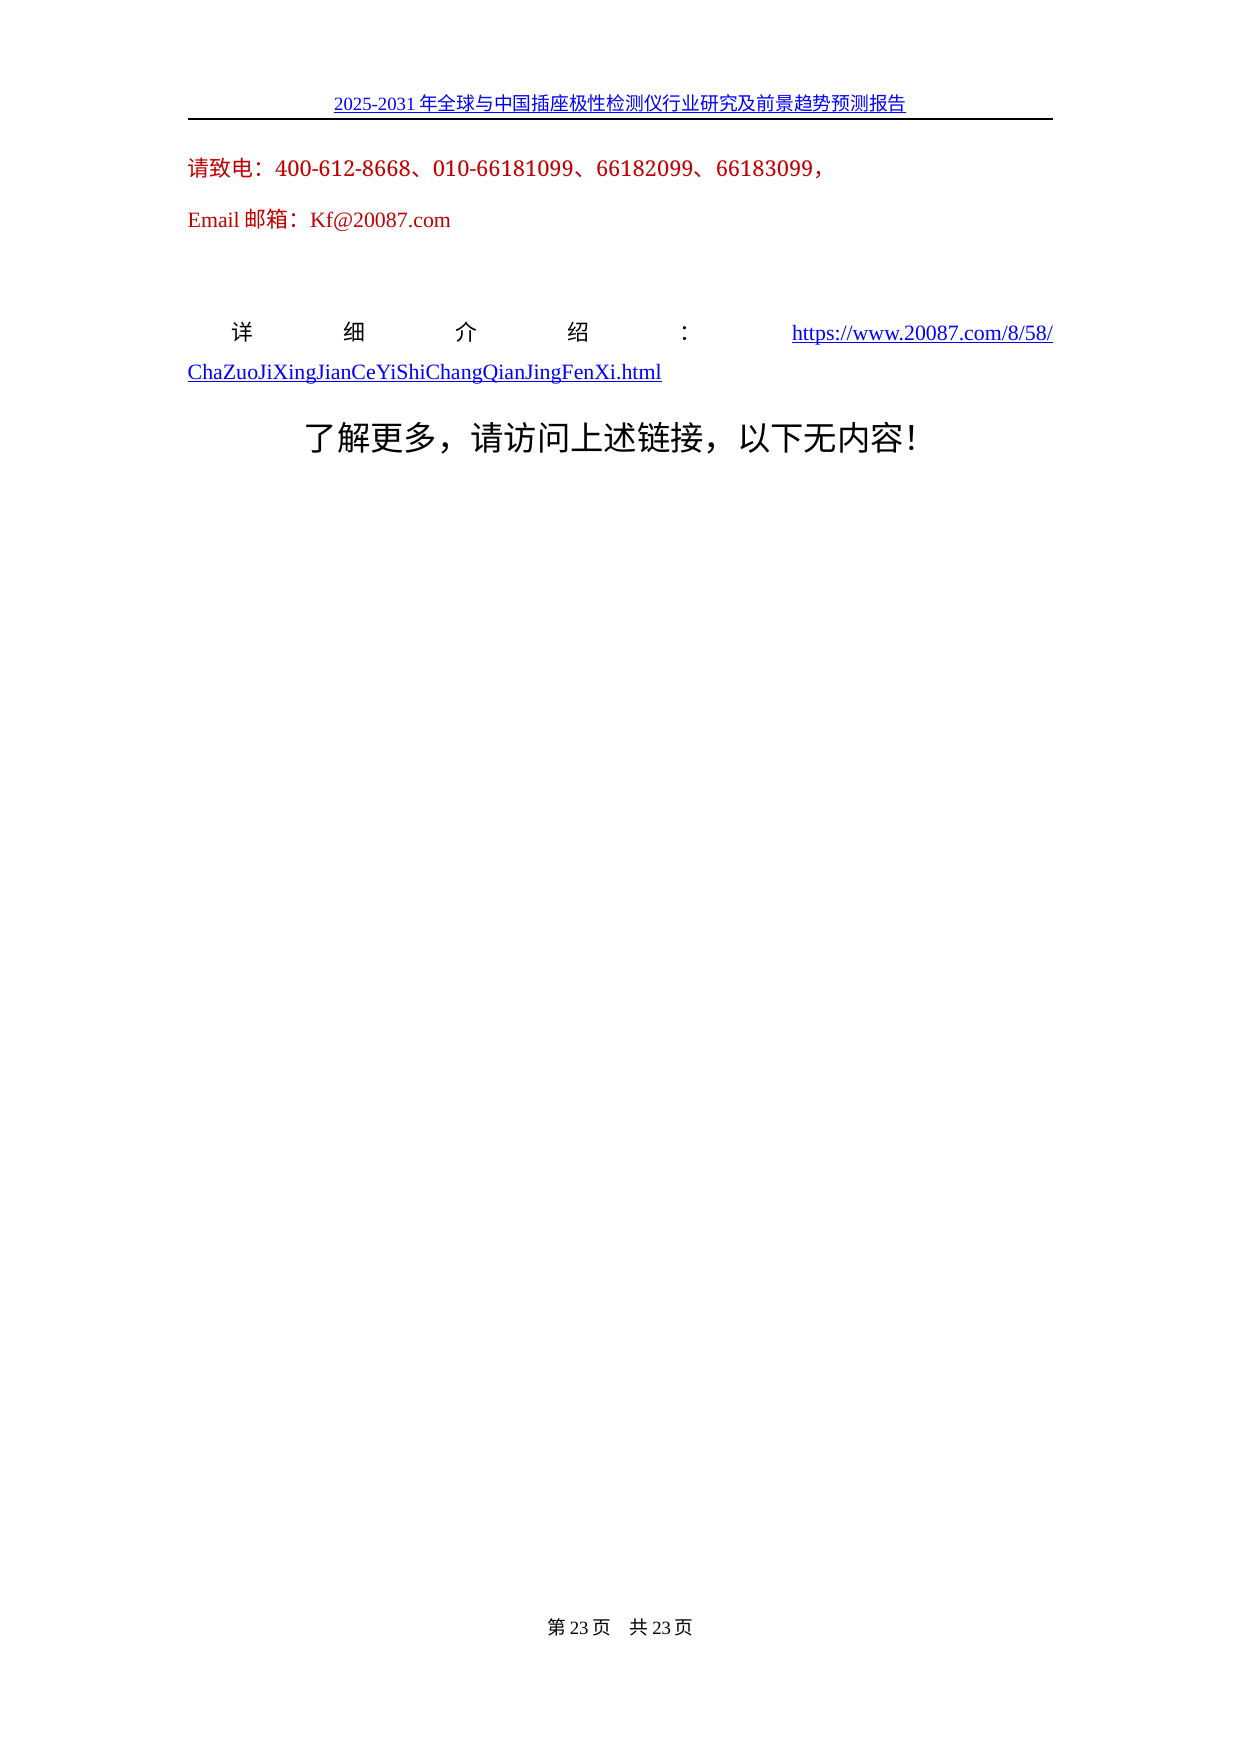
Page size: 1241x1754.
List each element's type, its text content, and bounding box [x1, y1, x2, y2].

text 请致电：400-612-8668、010-66181099、66182099、66183099， [187, 150, 1053, 183]
text Email邮箱：Kf@20087.com [187, 202, 1053, 234]
title 了解更多，请访问上述链接，以下无内容！ [187, 404, 1053, 469]
text 详细介绍：https://www.20087.com/8/58/ChaZuoJiXingJianCeYiShiChangQianJingFenXi.html [187, 315, 1053, 388]
